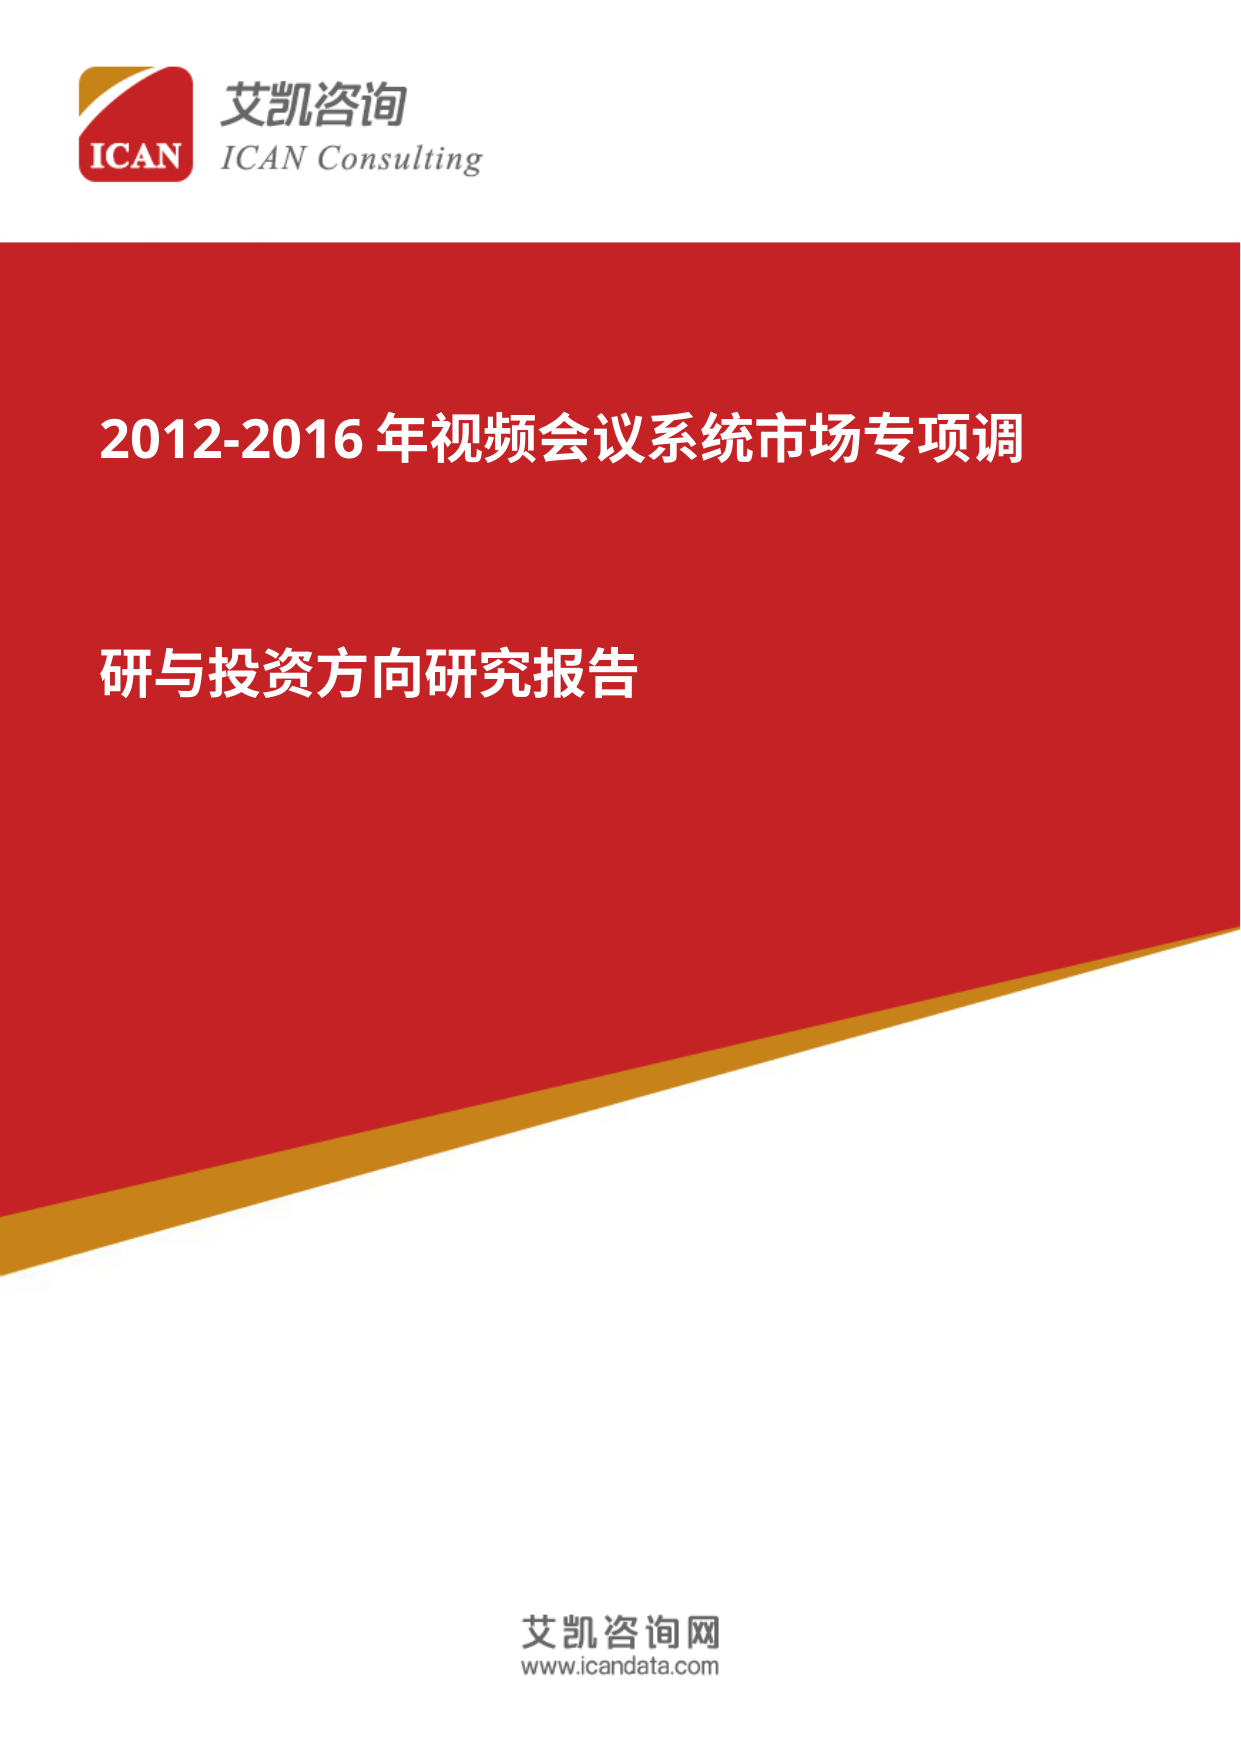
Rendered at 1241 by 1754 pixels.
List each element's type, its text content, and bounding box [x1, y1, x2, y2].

subtitle 2012-2016年视频会议系统市场专项调研与投资方向研究报告 [99, 386, 1053, 718]
picture [0, 5, 1241, 1754]
